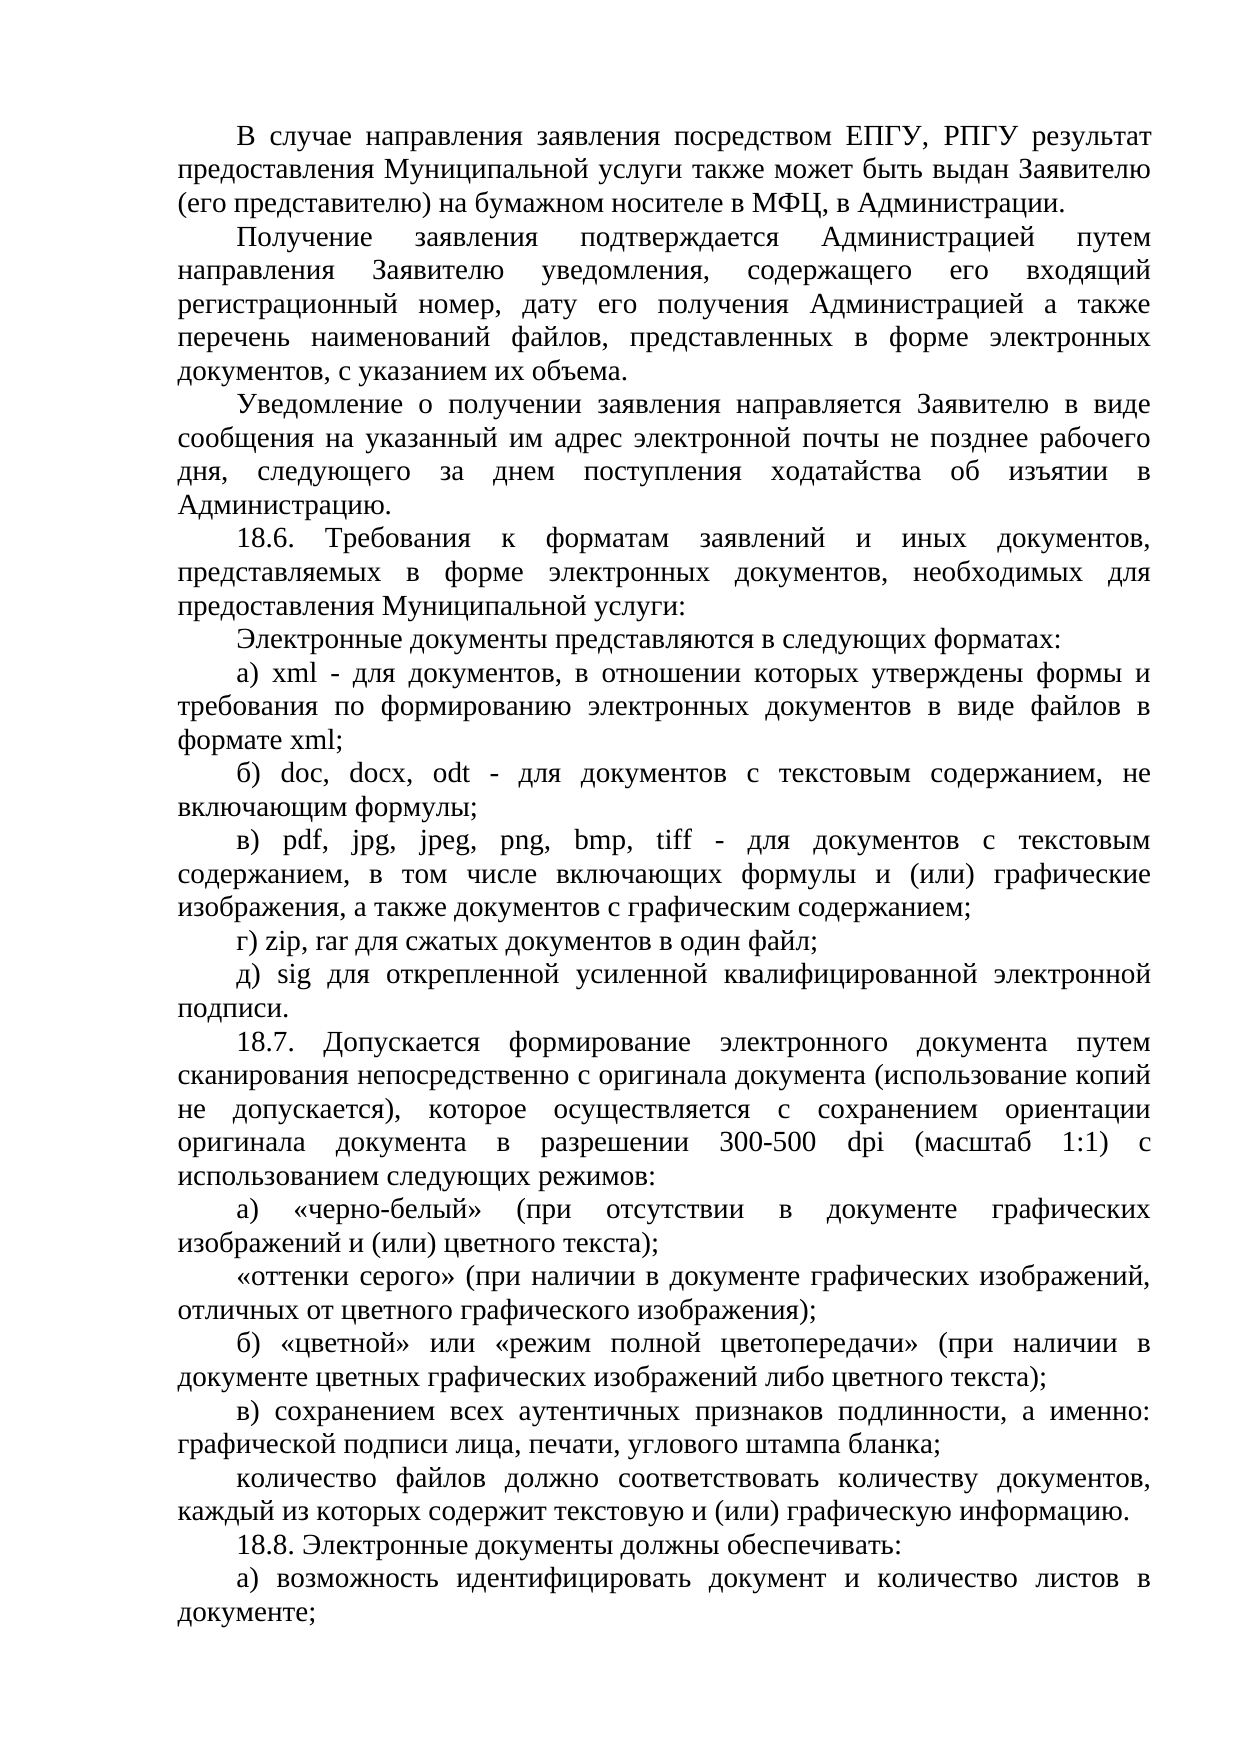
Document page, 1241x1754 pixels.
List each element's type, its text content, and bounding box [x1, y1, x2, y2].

text 18.8. Электронные документы должны обеспечивать: [177, 1527, 1152, 1560]
text Электронные документы представляются в следующих форматах: [177, 621, 1152, 655]
text количество файлов должно соответствовать количеству документов, каждый из которых содержит текстовую и (или) графическую информацию. [177, 1460, 1152, 1527]
text В случае направления заявления посредством ЕПГУ, РПГУ результат предоставления Муниципальной услуги также может быть выдан Заявителю (его представителю) на бумажном носителе в МФЦ, в Администрации. [177, 118, 1152, 219]
text а) xml - для документов, в отношении которых утверждены формы и требования по формированию электронных документов в виде файлов в формате xml; [177, 655, 1152, 755]
text б) «цветной» или «режим полной цветопередачи» (при наличии в документе цветных графических изображений либо цветного текста); [177, 1326, 1152, 1393]
text а) возможность идентифицировать документ и количество листов в документе; [177, 1560, 1152, 1627]
text «оттенки серого» (при наличии в документе графических изображений, отличных от цветного графического изображения); [177, 1258, 1152, 1326]
text г) zip, rar для сжатых документов в один файл; [177, 923, 1152, 957]
text б) doc, docx, odt - для документов с текстовым содержанием, не включающим формулы; [177, 755, 1152, 822]
text а) «черно-белый» (при отсутствии в документе графических изображений и (или) цветного текста); [177, 1191, 1152, 1258]
text 18.6. Требования к форматам заявлений и иных документов, представляемых в форме электронных документов, необходимых для предоставления Муниципальной услуги: [177, 521, 1152, 621]
text 18.7. Допускается формирование электронного документа путем сканирования непосредственно с оригинала документа (использование копий не допускается), которое осуществляется с сохранением ориентации оригинала документа в разрешении 300-500 dpi (масштаб 1:1) с использованием следующих режимов: [177, 1024, 1152, 1191]
text д) sig для открепленной усиленной квалифицированной электронной подписи. [177, 957, 1152, 1024]
text Получение заявления подтверждается Администрацией путем направления Заявителю уведомления, содержащего его входящий регистрационный номер, дату его получения Администрацией а также перечень наименований файлов, представленных в форме электронных документов, с указанием их объема. [177, 219, 1152, 386]
text в) сохранением всех аутентичных признаков подлинности, а именно: графической подписи лица, печати, углового штампа бланка; [177, 1393, 1152, 1460]
text в) pdf, jpg, jpeg, png, bmp, tiff - для документов с текстовым содержанием, в том числе включающих формулы и (или) графические изображения, а также документов с графическим содержанием; [177, 822, 1152, 923]
text Уведомление о получении заявления направляется Заявителю в виде сообщения на указанный им адрес электронной почты не позднее рабочего дня, следующего за днем поступления ходатайства об изъятии в Администрацию. [177, 386, 1152, 521]
